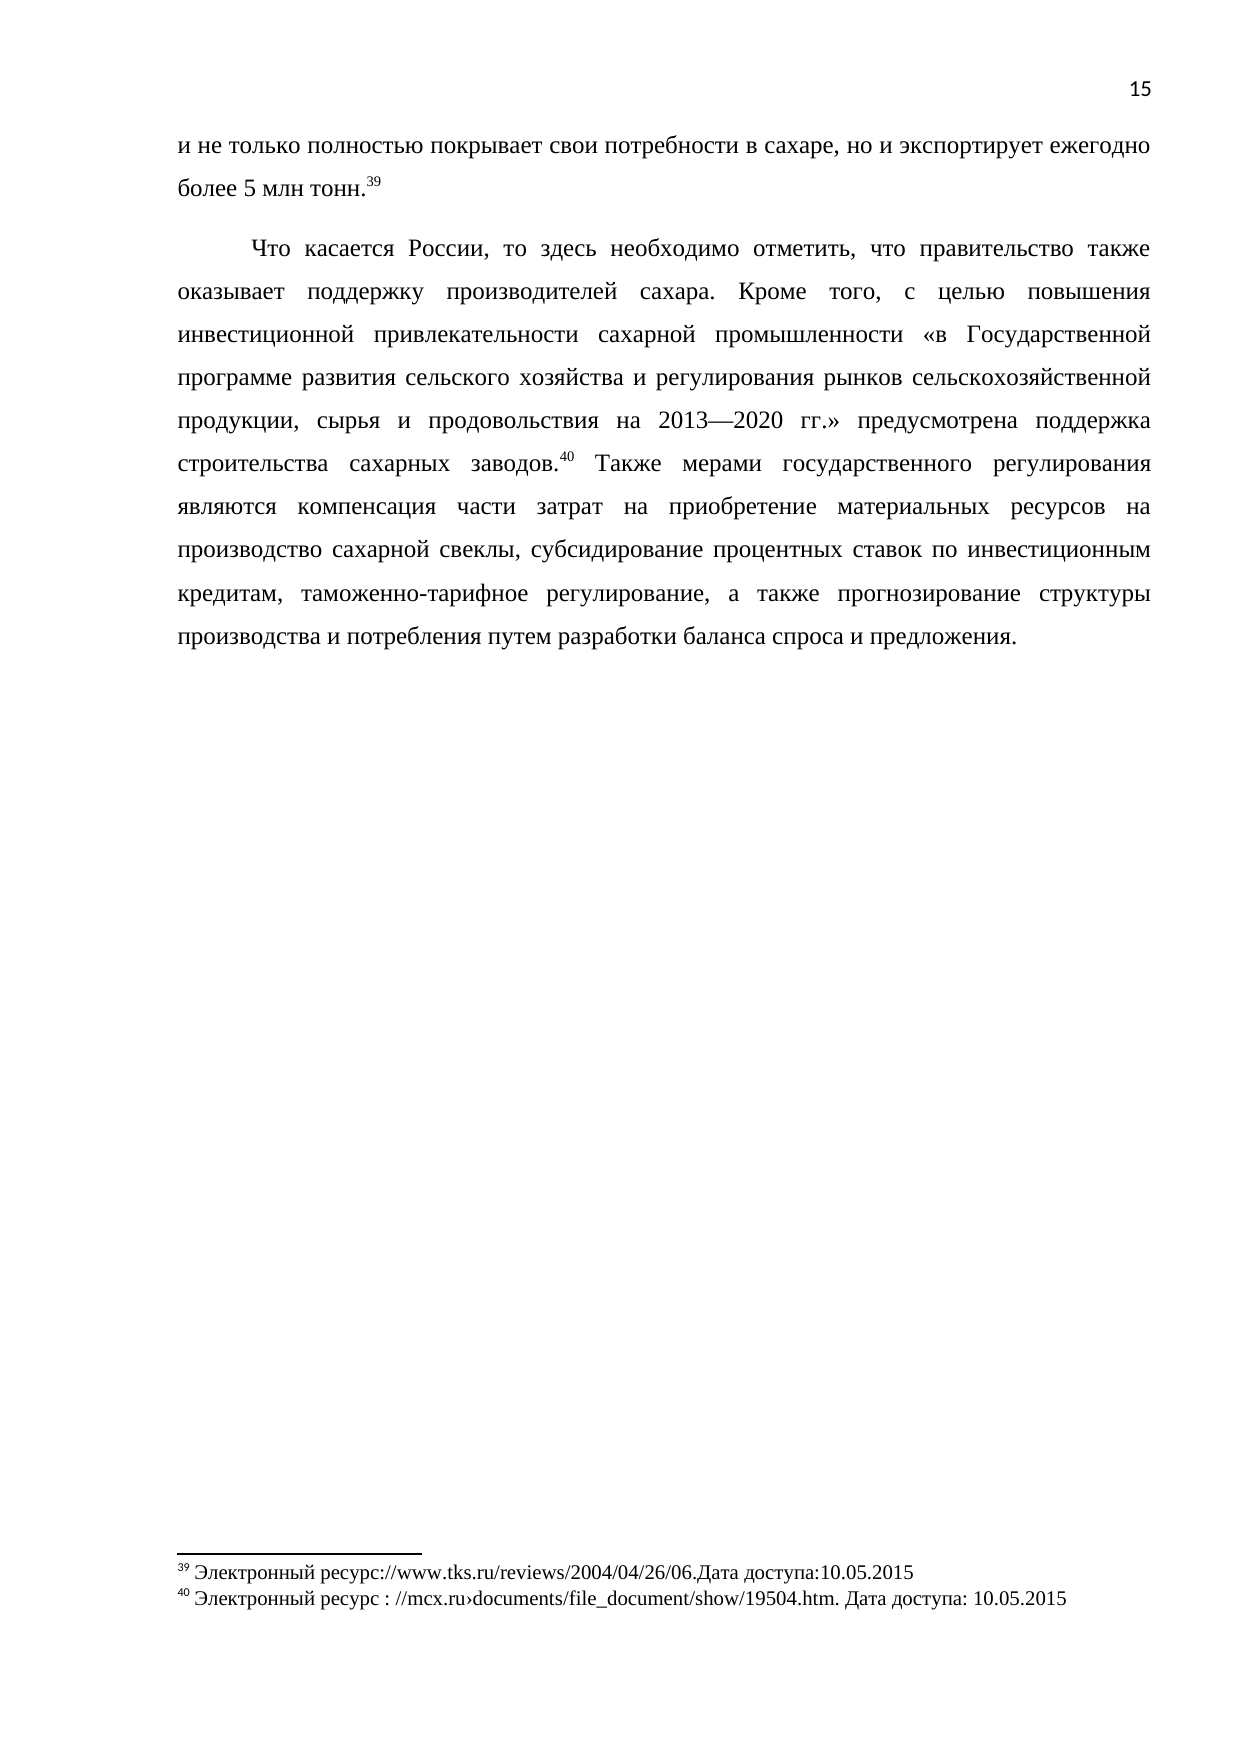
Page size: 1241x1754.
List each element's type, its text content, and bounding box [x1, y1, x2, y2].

text Что касается России, то здесь необходимо отметить, что правительство также оказывает поддержку производителей сахара. Кроме того, с целью повышения инвестиционной привлекательности сахарной промышленности «в Государственной программе развития сельского хозяйства и регулирования рынков сельскохозяйственной продукции, сырья и продовольствия на 2013—2020 гг.» предусмотрена поддержка строительства сахарных заводов. Также мерами государственного регулирования являются компенсация части затрат на приобретение материальных ресурсов на производство сахарной свеклы, субсидирование процентных ставок по инвестиционным кредитам, таможенно-тарифное регулирование, а также прогнозирование структуры производства и потребления путем разработки баланса спроса и предложения. [177, 233, 1152, 649]
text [177, 130, 1152, 202]
